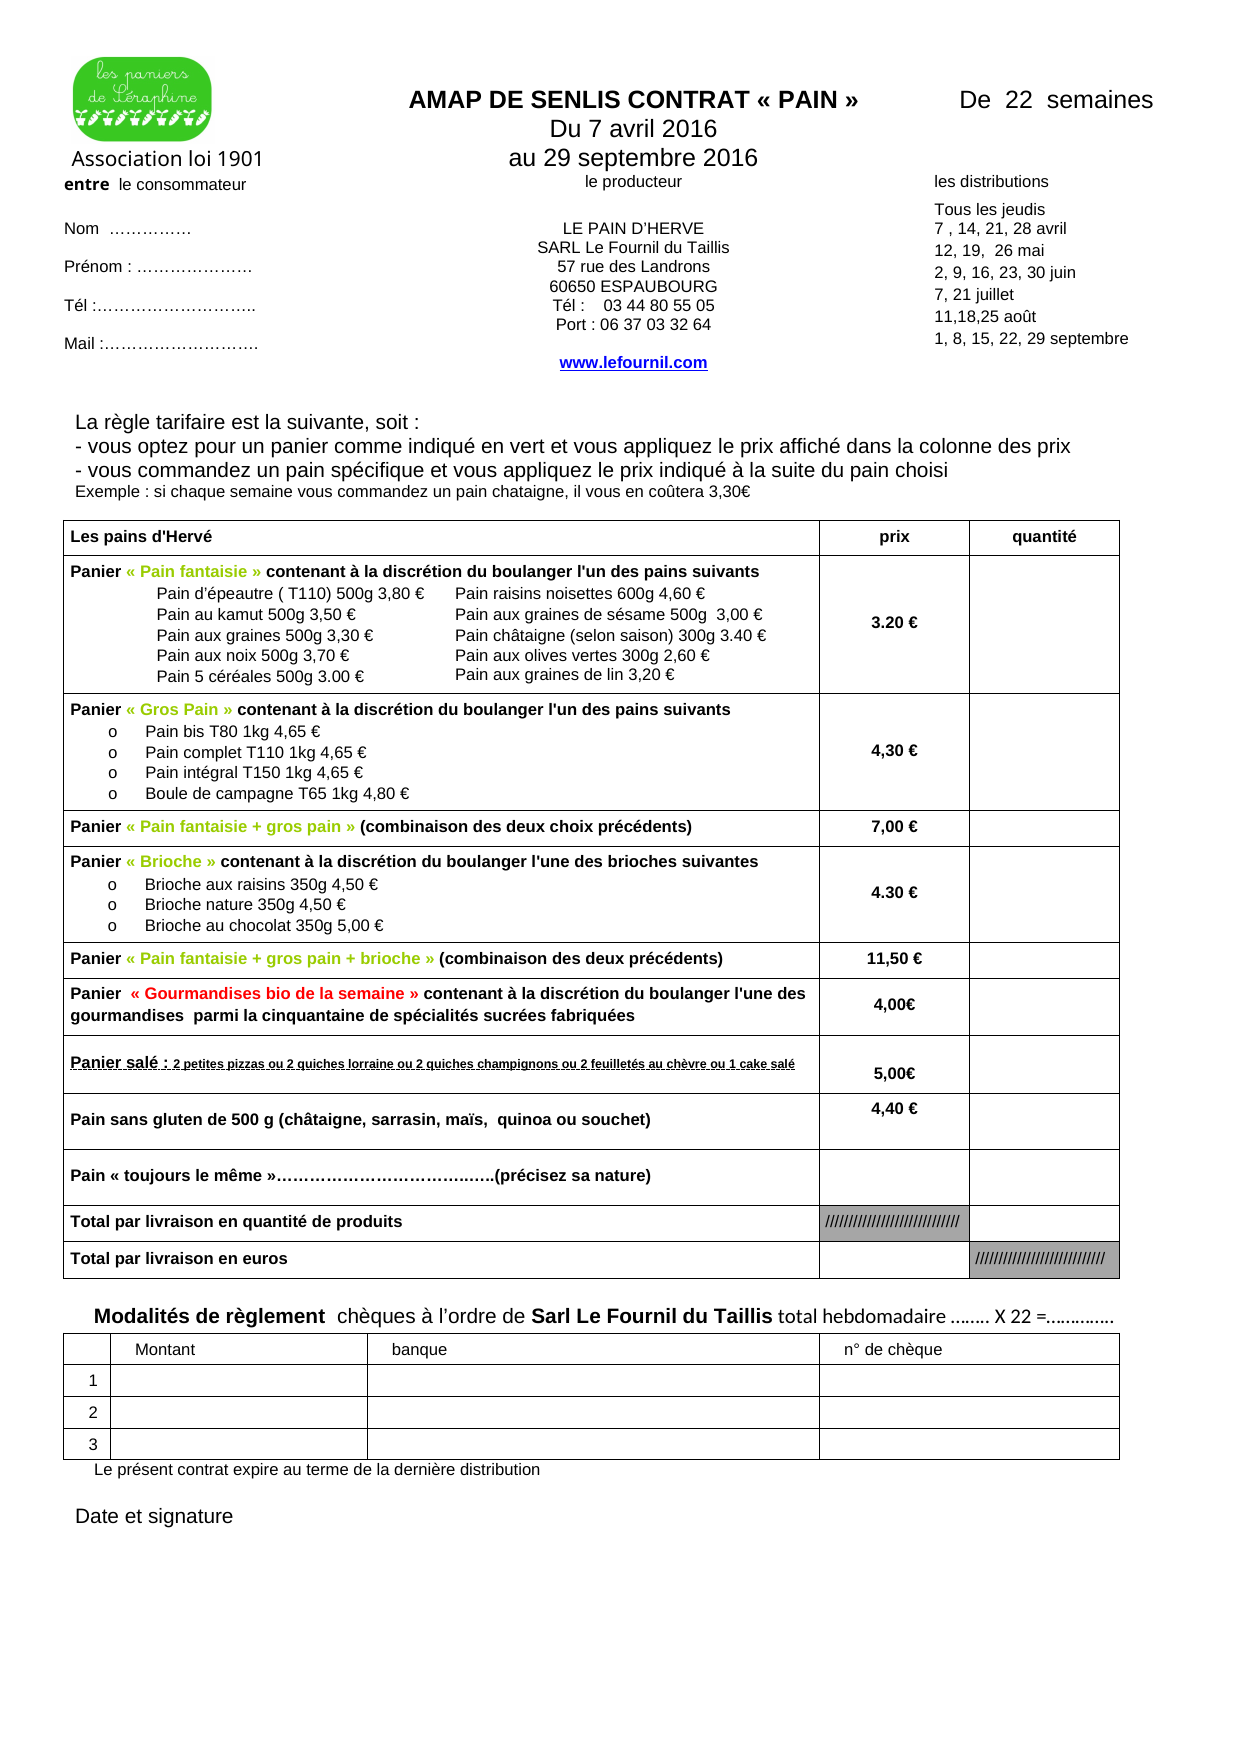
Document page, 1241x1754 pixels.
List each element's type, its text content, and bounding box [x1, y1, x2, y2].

table_cell Pain sans gluten de 500 g (châtaigne, sarrasin, maïs, quinoa ou souchet) [64, 1094, 819, 1149]
table_cell [970, 1206, 1119, 1241]
table_cell [111, 1365, 367, 1396]
table_header banque [368, 1334, 819, 1364]
table_cell LE PAIN D’HERVE SARL Le Fournil du Taillis 57 rue des Landrons 60650 ESPAUBOURG Tél : 03 44 80 55 05 Port : 06 37 03 32 64 www.lefournil.com [344, 200, 923, 409]
table_cell 3.20 € [820, 556, 969, 693]
table_cell entre le consommateur [53, 172, 344, 200]
text La règle tarifaire est la suivante, soit : [75, 409, 1125, 433]
table_cell [970, 556, 1119, 693]
text Modalités de règlement chèques à l’ordre de Sarl Le Fournil du Taillis total hebdomadaire …….. X 22 =………….. [94, 1303, 1125, 1329]
table_cell //////////////////////////// [970, 1242, 1119, 1278]
table_cell ///////////////////////////// [820, 1206, 969, 1241]
table_cell les distributions [923, 172, 1190, 200]
table_cell [111, 1397, 367, 1427]
table_header quantité [970, 521, 1119, 555]
picture [71, 56, 216, 144]
table_header Les pains d'Hervé [64, 521, 819, 555]
table_cell [368, 1365, 819, 1396]
table_cell [820, 1150, 969, 1205]
table_cell Panier « Gros Pain » contenant à la discrétion du boulanger l'un des pains suivants Pain bis T80 1kg 4,65 € Pain complet T110 1kg 4,65 € Pain intégral T150 1kg 4,65 € Boule de campagne T65 1kg 4,80 € [64, 694, 819, 810]
table_cell Panier « Brioche » contenant à la discrétion du boulanger l'une des brioches suivantes Brioche aux raisins 350g 4,50 € Brioche nature 350g 4,50 € Brioche au chocolat 350g 5,00 € [64, 847, 819, 942]
table_cell [970, 811, 1119, 846]
table_cell [368, 1429, 819, 1459]
table_cell [368, 1397, 819, 1427]
table_cell [970, 1036, 1119, 1092]
table_header n° de chèque [820, 1334, 1119, 1364]
table_cell 4,30 € [820, 694, 969, 810]
table_cell 4,40 € [820, 1094, 969, 1149]
table_header [64, 1334, 110, 1364]
table_cell [970, 847, 1119, 942]
table_cell [970, 694, 1119, 810]
table_cell 2 [64, 1397, 110, 1427]
table_cell Nom …………… Prénom : ………………… Tél :……………………….. Mail :………………………. [53, 200, 344, 409]
table_header AMAP DE SENLIS CONTRAT « PAIN » Du 7 avril 2016 au 29 septembre 2016 [344, 56, 923, 172]
table_cell le producteur [344, 172, 923, 200]
table_cell Panier « Pain fantaisie » contenant à la discrétion du boulanger l'un des pains suivants [64, 556, 819, 693]
table_cell Pain « toujours le même »……………………………..…..(précisez sa nature) [64, 1150, 819, 1205]
table_cell Panier « Pain fantaisie + gros pain » (combinaison des deux choix précédents) [64, 811, 819, 846]
table_header prix [820, 521, 969, 555]
table_cell [970, 1150, 1119, 1205]
table_header De 22 semaines [923, 56, 1190, 172]
table_cell 7,00 € [820, 811, 969, 846]
table_cell Tous les jeudis 7 , 14, 21, 28 avril 12, 19, 26 mai 2, 9, 16, 23, 30 juin 7, 21 juillet 11,18,25 août 1, 8, 15, 22, 29 septembre [923, 200, 1190, 409]
table_cell [111, 1429, 367, 1459]
table_cell 1 [64, 1365, 110, 1396]
text - vous optez pour un panier comme indiqué en vert et vous appliquez le prix affiché dans la colonne des prix [75, 433, 1125, 457]
table_cell [970, 979, 1119, 1035]
table_cell Total par livraison en quantité de produits [64, 1206, 819, 1241]
table_cell [820, 1429, 1119, 1459]
table_header Association loi 1901 [53, 56, 344, 172]
table_cell 3 [64, 1429, 110, 1459]
table_cell 4,00€ [820, 979, 969, 1035]
text Date et signature [75, 1504, 1125, 1528]
table_cell [820, 1397, 1119, 1427]
table_cell 11,50 € [820, 943, 969, 977]
table_cell [970, 1094, 1119, 1149]
table_cell Total par livraison en euros [64, 1242, 819, 1278]
table_cell [970, 943, 1119, 977]
table_cell 5,00€ [820, 1036, 969, 1092]
text - vous commandez un pain spécifique et vous appliquez le prix indiqué à la suite du pain choisi [75, 457, 1125, 481]
table_cell [820, 1242, 969, 1278]
table_header Montant [111, 1334, 367, 1364]
table_cell [820, 1365, 1119, 1396]
text Exemple : si chaque semaine vous commandez un pain chataigne, il vous en coûtera 3,30€ [75, 481, 1125, 501]
text Le présent contrat expire au terme de la dernière distribution [75, 1460, 1125, 1479]
table_cell Panier « Pain fantaisie + gros pain + brioche » (combinaison des deux précédents) [64, 943, 819, 977]
table_cell Panier « Gourmandises bio de la semaine » contenant à la discrétion du boulanger l'une des gourmandises parmi la cinquantaine de spécialités sucrées fabriquées [64, 979, 819, 1035]
table_cell Panier salé : 2 petites pizzas ou 2 quiches lorraine ou 2 quiches champignons ou 2 feuilletés au chèvre ou 1 cake salé [64, 1036, 819, 1092]
table_cell 4.30 € [820, 847, 969, 942]
